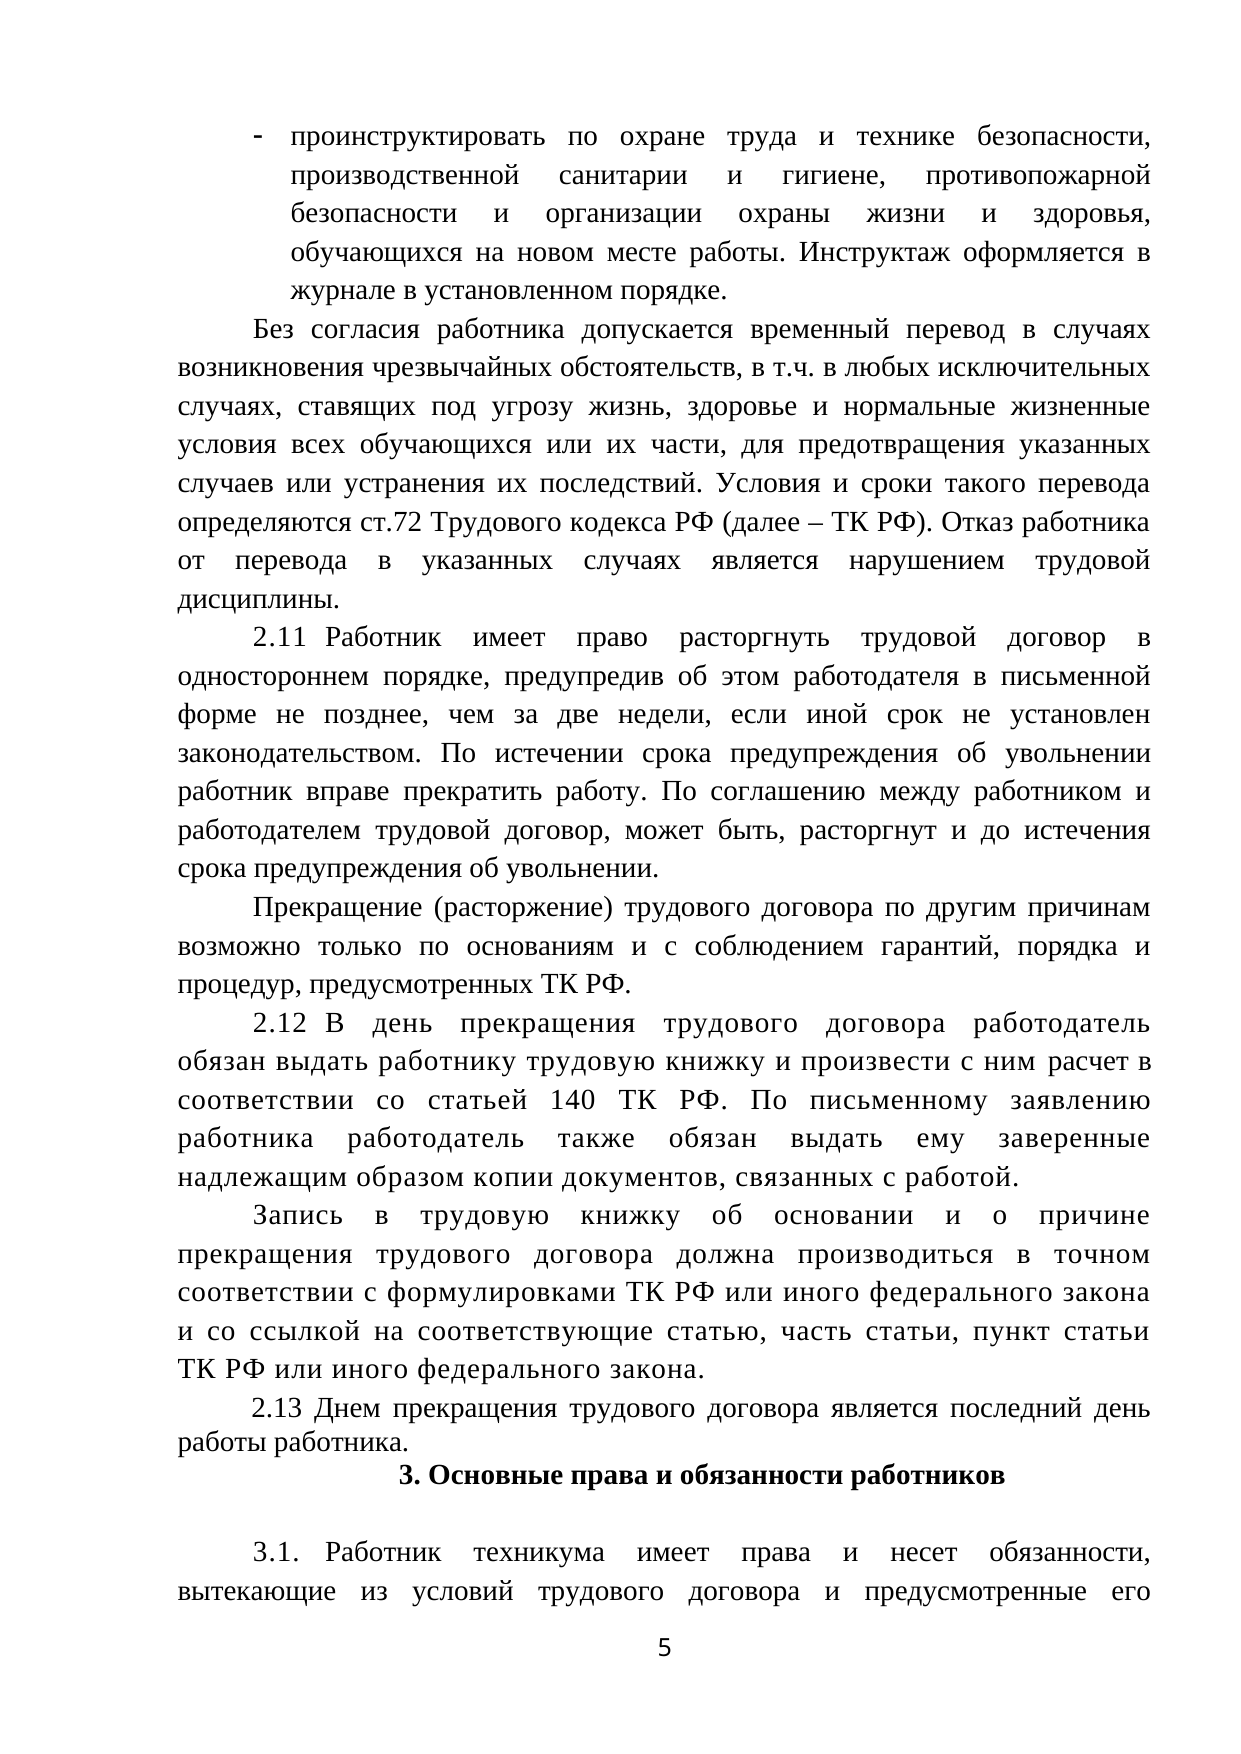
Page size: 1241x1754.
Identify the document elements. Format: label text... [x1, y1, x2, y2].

text Прекращение (расторжение) трудового договора по другим причинам возможно только по основаниям и с соблюдением гарантий, порядка и процедур, предусмотренных ТК РФ. [177, 889, 1152, 1000]
text Без согласия работника допускается временный перевод в случаях возникновения чрезвычайных обстоятельств, в т.ч. в любых исключительных случаях, ставящих под угрозу жизнь, здоровье и нормальные жизненные условия всех обучающихся или их части, для предотвращения указанных случаев или устранения их последствий. Условия и сроки такого перевода определяются ст.72 Трудового кодекса РФ (далее – ТК РФ). Отказ работника от перевода в указанных случаях является нарушением трудовой дисциплины. [177, 311, 1152, 614]
text 3. Основные права и обязанности работников [177, 1457, 1152, 1491]
text Запись в трудовую книжку об основании и о причине прекращения трудового договора должна производиться в точном соответствии с формулировками ТК РФ или иного федерального закона и со ссылкой на соответствующие статью, часть статьи, пункт статьи ТК РФ или иного федерального закона. [177, 1197, 1152, 1385]
list проинструктировать по охране труда и технике безопасности, производственной санитарии и гигиене, противопожарной безопасности и организации охраны жизни и здоровья, обучающихся на новом месте работы. Инструктаж оформляется в журнале в установленном порядке. [253, 118, 1152, 306]
list Работник имеет право расторгнуть трудовой договор в одностороннем порядке, предупредив об этом работодателя в письменной форме не позднее, чем за две недели, если иной срок не установлен законодательством. По истечении срока предупреждения об увольнении работник вправе прекратить работу. По соглашению между работником и работодателем трудовой договор, может быть, расторгнут и до истечения срока предупреждения об увольнении. [177, 619, 1152, 884]
text 2.13 Днем прекращения трудового договора является последний день работы работника. [177, 1390, 1152, 1457]
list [177, 1534, 1152, 1606]
list В день прекращения трудового договора работодатель обязан выдать работнику трудовую книжку и произвести с ним расчет в соответствии со статьей 140 ТК РФ. По письменному заявлению работника работодатель также обязан выдать ему заверенные надлежащим образом копии документов, связанных с работой. [177, 1005, 1152, 1192]
